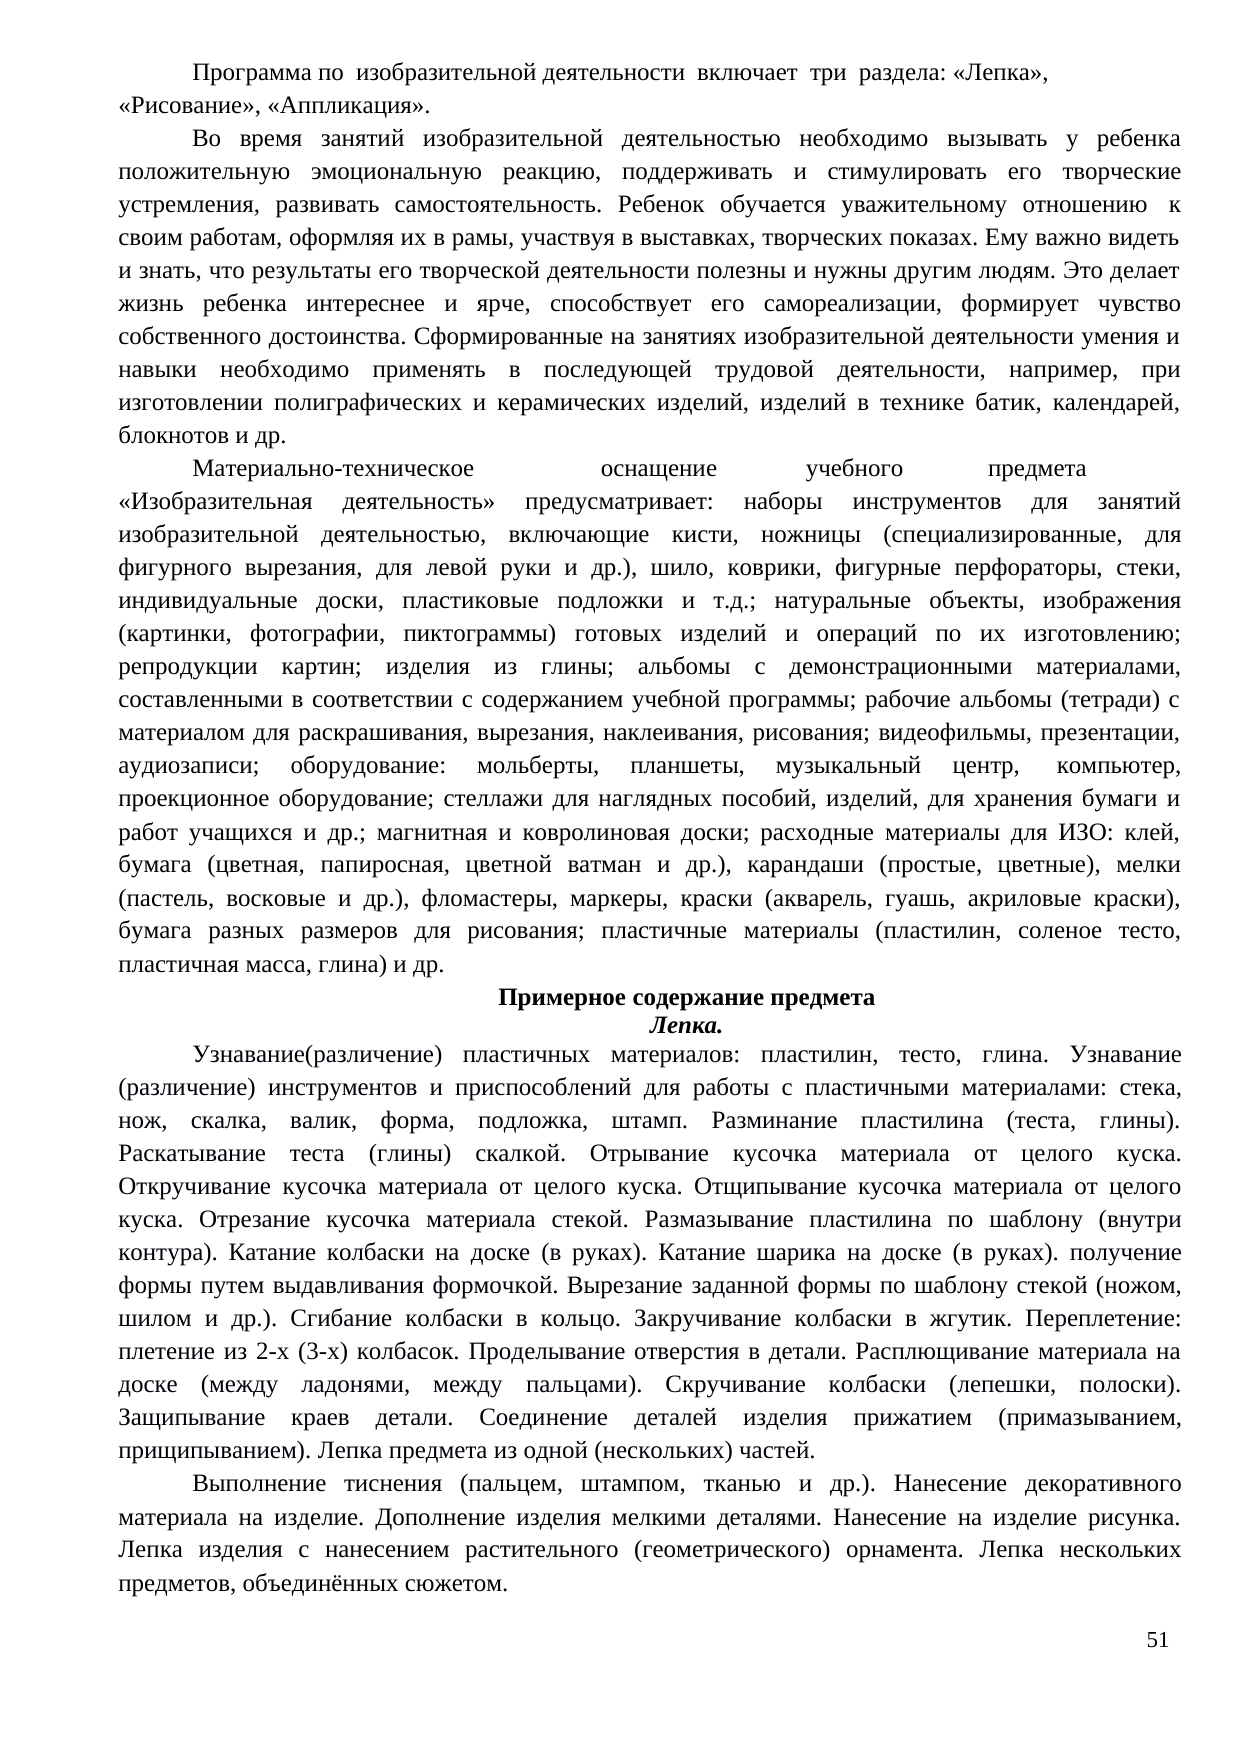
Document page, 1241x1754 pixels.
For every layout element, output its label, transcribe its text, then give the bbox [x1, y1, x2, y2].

text Выполнение тиснения (пальцем, штампом, тканью и др.). Нанесение декоративного материала на изделие. Дополнение изделия мелкими деталями. Нанесение на изделие рисунка. Лепка изделия с нанесением растительного (геометрического) орнамента. Лепка нескольких предметов, объединённых сюжетом. [118, 1468, 1182, 1596]
text Программа по изобразительной деятельности включает три раздела: «Лепка», [192, 57, 1240, 86]
text Узнавание(различение) пластичных материалов: пластилин, тесто, глина. Узнавание (различение) инструментов и приспособлений для работы с пластичными материалами: стека, нож, скалка, валик, форма, подложка, штамп. Разминание пластилина (теста, глины). Раскатывание теста (глины) скалкой. Отрывание кусочка материала от целого куска. Откручивание кусочка материала от целого куска. Отщипывание кусочка материала от целого куска. Отрезание кусочка материала стекой. Размазывание пластилина по шаблону (внутри контура). Катание колбаски на доске (в руках). Катание шарика на доске (в руках). получение формы путем выдавливания формочкой. Вырезание заданной формы по шаблону стекой (ножом, шилом и др.). Сгибание колбаски в кольцо. Закручивание колбаски в жгутик. Переплетение: плетение из 2-х (3-х) колбасок. Проделывание отверстия в детали. Расплющивание материала на доске (между ладонями, между пальцами). Скручивание колбаски (лепешки, полоски). Защипывание краев детали. Соединение деталей изделия прижатием (примазыванием, прищипыванием). Лепка предмета из одной (нескольких) частей. [118, 1039, 1182, 1464]
subtitle Примерное содержание предмета [192, 982, 1181, 1011]
text Материально-техническое оснащение учебного предмета [192, 453, 1240, 482]
text Во время занятий изобразительной деятельностью необходимо вызывать у ребенка положительную эмоциональную реакцию, поддерживать и стимулировать его творческие устремления, развивать самостоятельность. Ребенок обучается уважительному отношению к своим работам, оформляя их в рамы, участвуя в выставках, творческих показах. Ему важно видеть и знать, что результаты его творческой деятельности полезны и нужны другим людям. Это делает жизнь ребенка интереснее и ярче, способствует его самореализации, формирует чувство собственного достоинства. Сформированные на занятиях изобразительной деятельности умения и навыки необходимо применять в последующей трудовой деятельности, например, при изготовлении полиграфических и керамических изделий, изделий в технике батик, календарей, блокнотов и др. [118, 123, 1181, 449]
text «Рисование», «Аппликация». [118, 90, 1240, 119]
subtitle Лепка. [192, 1011, 1181, 1039]
text «Изобразительная деятельность» предусматривает: наборы инструментов для занятий изобразительной деятельностью, включающие кисти, ножницы (специализированные, для фигурного вырезания, для левой руки и др.), шило, коврики, фигурные перфораторы, стеки, индивидуальные доски, пластиковые подложки и т.д.; натуральные объекты, изображения (картинки, фотографии, пиктограммы) готовых изделий и операций по их изготовлению; репродукции картин; изделия из глины; альбомы с демонстрационными материалами, составленными в соответствии с содержанием учебной программы; рабочие альбомы (тетради) с материалом для раскрашивания, вырезания, наклеивания, рисования; видеофильмы, презентации, аудиозаписи; оборудование: мольберты, планшеты, музыкальный центр, компьютер, проекционное оборудование; стеллажи для наглядных пособий, изделий, для хранения бумаги и работ учащихся и др.; магнитная и ковролиновая доски; расходные материалы для ИЗО: клей, бумага (цветная, папиросная, цветной ватман и др.), карандаши (простые, цветные), мелки (пастель, восковые и др.), фломастеры, маркеры, краски (акварель, гуашь, акриловые краски), бумага разных размеров для рисования; пластичные материалы (пластилин, соленое тесто, пластичная масса, глина) и др. [118, 486, 1181, 977]
